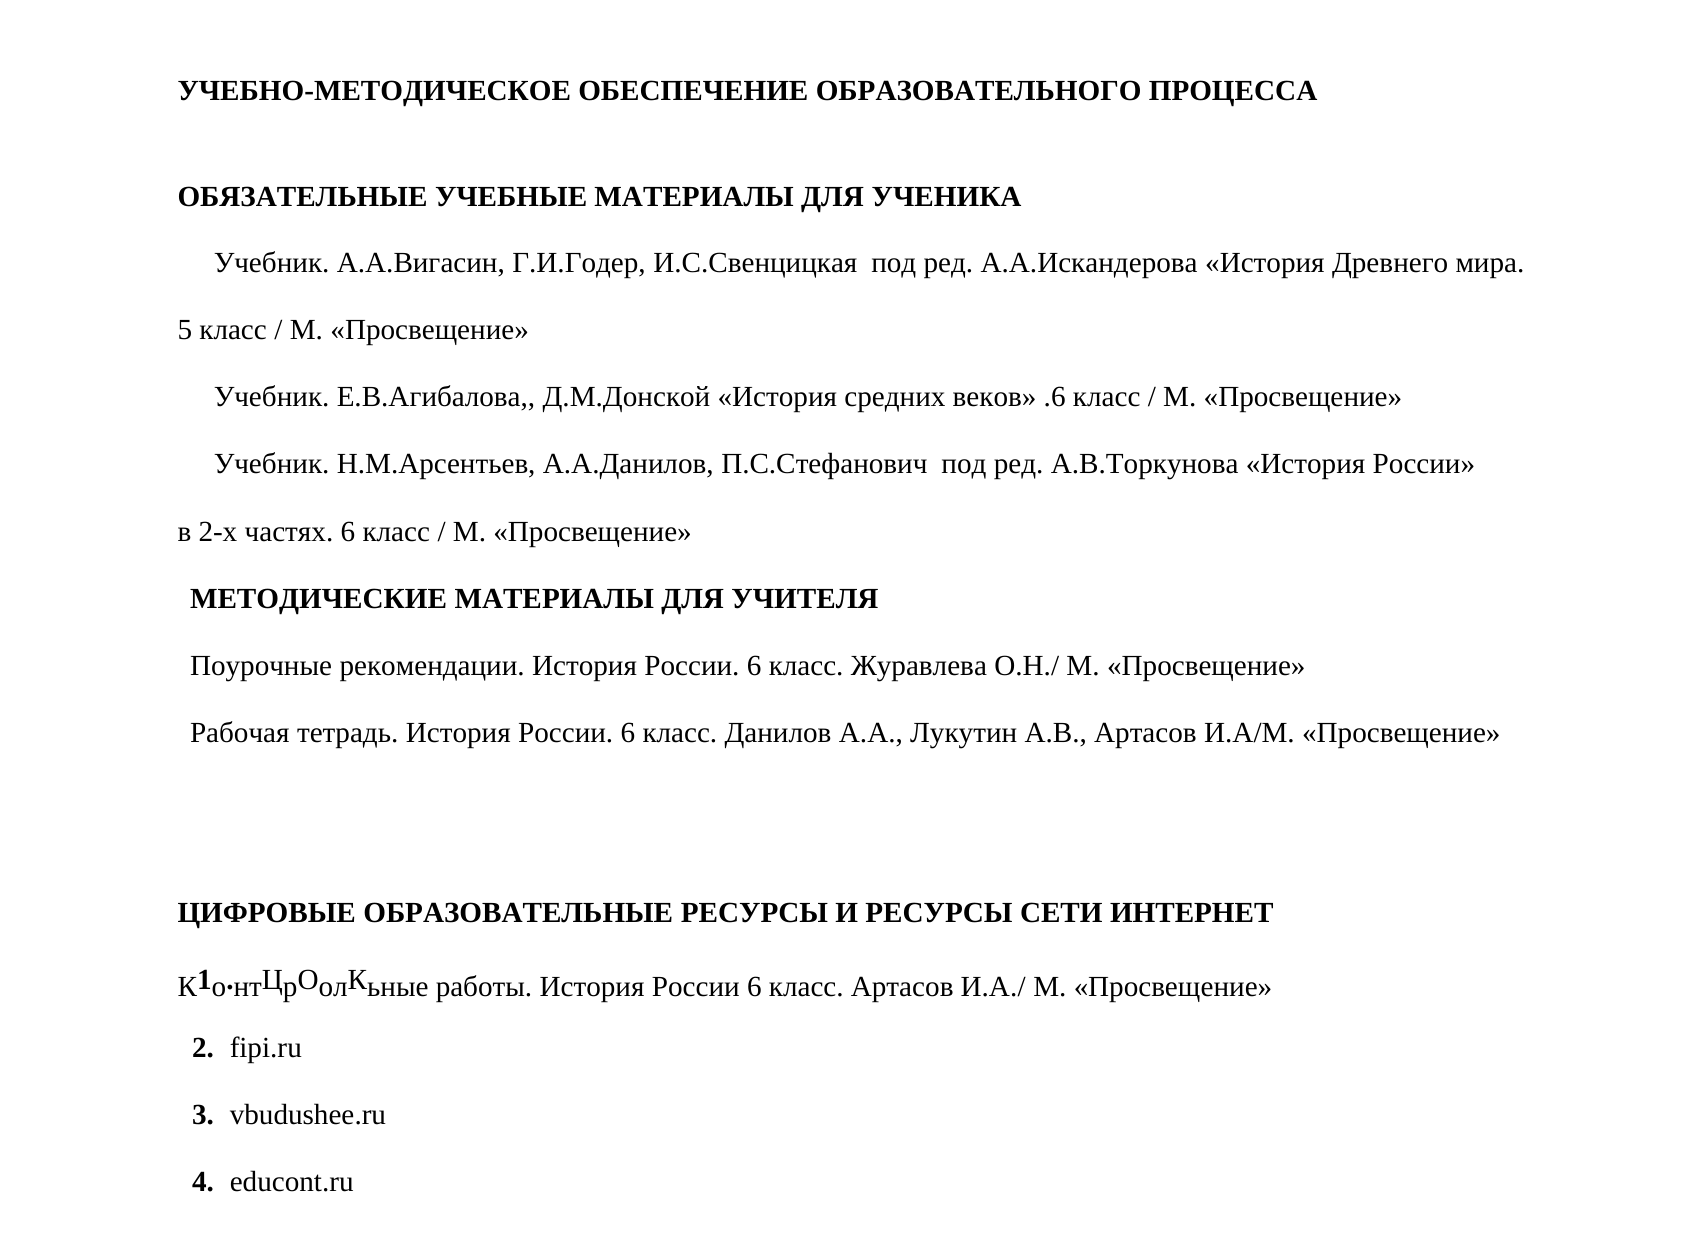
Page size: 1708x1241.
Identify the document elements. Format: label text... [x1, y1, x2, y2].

list vbudushee.ru [192, 1097, 1630, 1131]
text Учебник. А.А.Вигасин, Г.И.Годер, И.С.Свенцицкая под ред. А.А.Искандерова «История Древнего мира. [213, 245, 1630, 279]
text К1о.нтЦрОолКьные работы. История России 6 класс. Артасов И.А./ М. «Просвещение» [177, 962, 1630, 1002]
subtitle ЦИФРОВЫЕ ОБРАЗОВАТЕЛЬНЫЕ РЕСУРСЫ И РЕСУРСЫ СЕТИ ИНТЕРНЕТ [177, 896, 1630, 929]
text Рабочая тетрадь. История России. 6 класс. Данилов А.А., Лукутин А.В., Артасов И.А/М. «Просвещение» [190, 715, 1630, 748]
text 5 класс / М. «Просвещение» [177, 312, 1630, 346]
subtitle МЕТОДИЧЕСКИЕ МАТЕРИАЛЫ ДЛЯ УЧИТЕЛЯ [190, 581, 1630, 615]
text Поурочные рекомендации. История России. 6 класс. Журавлева О.Н./ М. «Просвещение» [190, 648, 1630, 681]
text Учебник. Е.В.Агибалова,, Д.М.Донской «История средних веков» .6 класс / М. «Просвещение» Учебник. Н.М.Арсентьев, А.А.Данилов, П.С.Стефанович под ред. А.В.Торкунова «История России» [213, 379, 1516, 480]
list educont.ru [192, 1164, 1630, 1198]
subtitle ОБЯЗАТЕЛЬНЫЕ УЧЕБНЫЕ МАТЕРИАЛЫ ДЛЯ УЧЕНИКА [177, 179, 1630, 212]
text в 2-х частях. 6 класс / М. «Просвещение» [177, 514, 1630, 547]
text УЧЕБНО-МЕТОДИЧЕСКОЕ ОБЕСПЕЧЕНИЕ ОБРАЗОВАТЕЛЬНОГО ПРОЦЕССА [177, 73, 1630, 106]
list fipi.ru [192, 1030, 1630, 1063]
